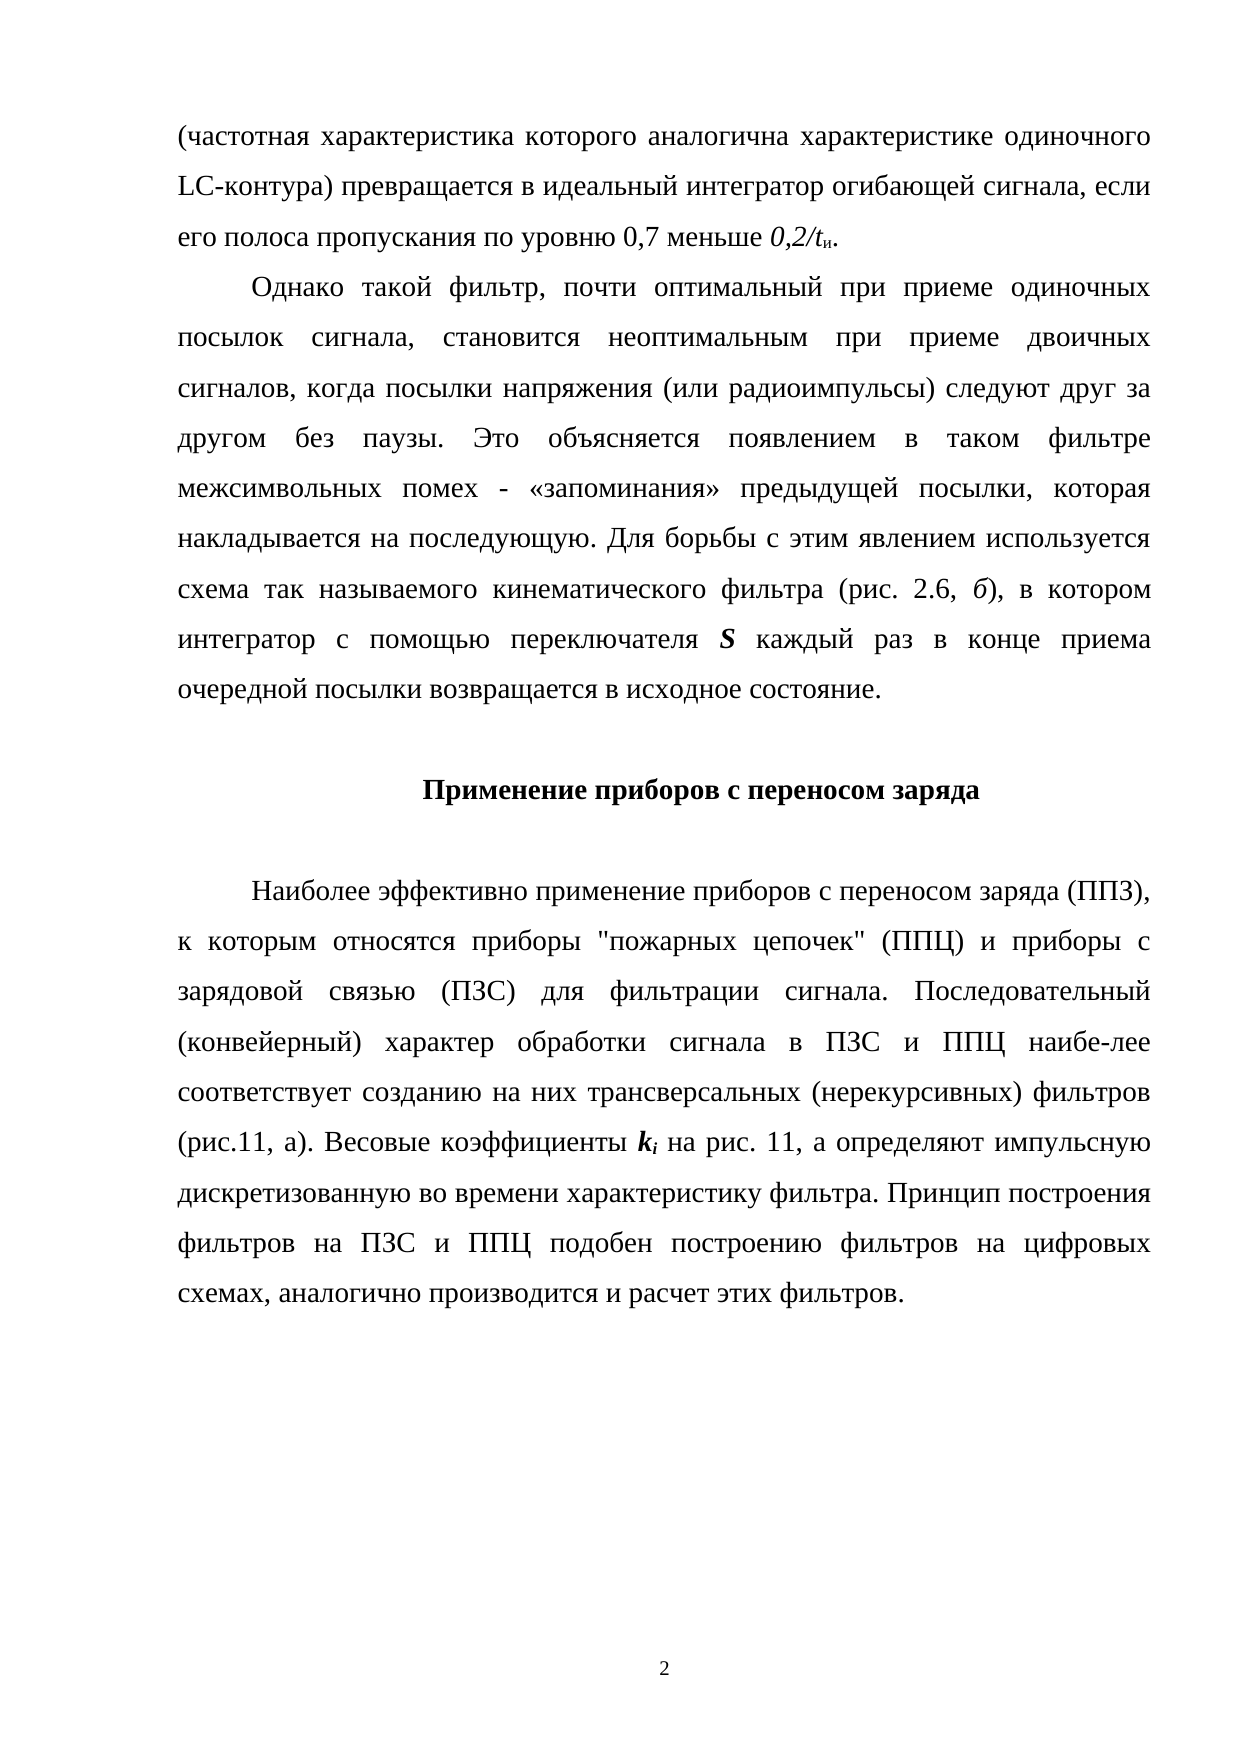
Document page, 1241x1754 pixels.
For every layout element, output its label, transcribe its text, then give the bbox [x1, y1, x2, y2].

text Наиболее эффективно применение приборов с переносом заряда (ППЗ), к которым относятся приборы "пожарных цепочек" (ППЦ) и приборы с зарядовой связью (ПЗС) для фильтрации сигнала. Последовательный (конвейерный) характер обработки сигнала в ПЗС и ППЦ наибе-лее соответствует созданию на них трансверсальных (нерекурсивных) фильтров (рис.11, а). Весовые коэффициенты ki на рис. 11, а определяют импульсную дискретизованную во времени характеристику фильтра. Принцип построения фильтров на ПЗС и ППЦ подобен построению фильтров на цифровых схемах, аналогично производится и расчет этих фильтров. [177, 873, 1152, 1309]
text Однако такой фильтр, почти оптимальный при приеме одиночных посылок сигнала, становится неоптимальным при приеме двоичных сигналов, когда посылки напряжения (или радиоимпульсы) следуют друг за другом без паузы. Это объясняется появлением в таком фильтре межсимвольных помех - «запоминания» предыдущей посылки, которая накладывается на последующую. Для борьбы с этим явлением используется схема так называемого кинематического фильтра (рис. 2.6, б), в котором интегратор с помощью переключателя S каждый раз в конце приема очередной посылки возвращается в исходное состояние. [177, 269, 1152, 705]
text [177, 118, 1152, 252]
text Применение приборов с переносом заряда [177, 772, 1152, 806]
